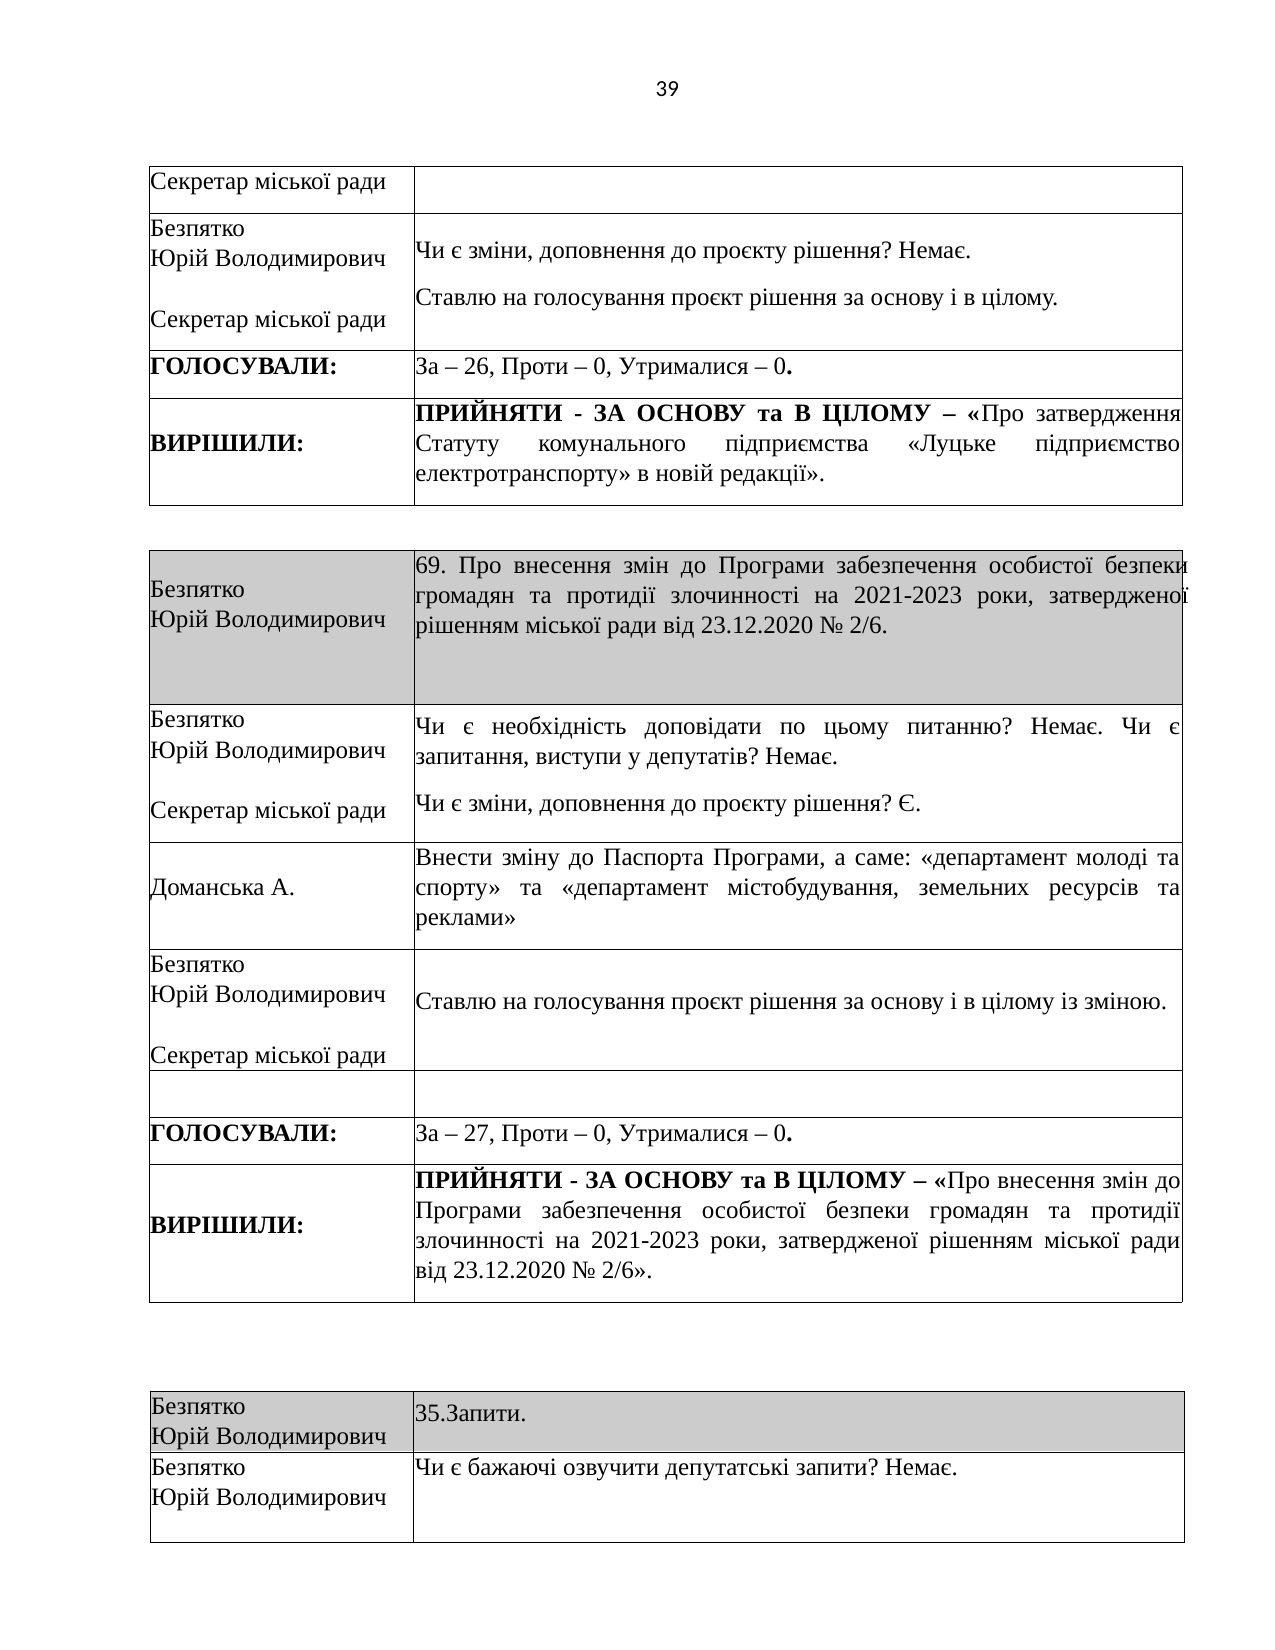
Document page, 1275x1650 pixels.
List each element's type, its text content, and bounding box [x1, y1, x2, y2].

table_header 35.Запити. [414, 1392, 1184, 1451]
table_cell ГОЛОСУВАЛИ: [150, 351, 414, 398]
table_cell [415, 167, 1182, 213]
table_header Безпятко Юрій Володимирович [151, 1392, 413, 1451]
table_cell ПРИЙНЯТИ - ЗА ОСНОВУ та В ЦІЛОМУ – «Про внесення змін до Програми забезпечення особистої безпеки громадян та протидії злочинності на 2021-2023 роки, затвердженої рішенням міської ради від 23.12.2020 № 2/6». [415, 1165, 1182, 1302]
table_cell [150, 1071, 414, 1117]
table_cell ГОЛОСУВАЛИ: [150, 1118, 414, 1164]
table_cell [150, 167, 414, 213]
table_cell Внести зміну до Паспорта Програми, а саме: «департамент молоді та спорту» та «департамент містобудування, земельних ресурсів та реклами» [415, 843, 1182, 949]
table_cell ПРИЙНЯТИ - ЗА ОСНОВУ та В ЦІЛОМУ – «Про затвердження Статуту комунального підприємства «Луцьке підприємство електротранспорту» в новій редакції». [415, 399, 1182, 505]
table_cell Ставлю на голосування проєкт рішення за основу і в цілому із зміною. [415, 950, 1182, 1070]
table_cell [415, 1071, 1182, 1117]
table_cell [414, 1453, 1184, 1542]
table_header 69. Про внесення змін до Програми забезпечення особистої безпеки громадян та протидії злочинності на 2021-2023 роки, затвердженої рішенням міської ради від 23.12.2020 № 2/6. [415, 551, 1182, 704]
table_cell ВИРІШИЛИ: [150, 1165, 414, 1302]
table_cell Безпятко Юрій Володимирович Секретар міської ради [150, 705, 414, 842]
table_cell За – 27, Проти – 0, Утрималися – 0. [415, 1118, 1182, 1164]
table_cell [150, 214, 414, 350]
table_cell ВИРІШИЛИ: [150, 399, 414, 505]
table_header Безпятко Юрій Володимирович [150, 551, 414, 704]
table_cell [151, 1453, 413, 1542]
table_cell За – 26, Проти – 0, Утрималися – 0. [415, 351, 1182, 398]
table_cell Доманська А. [150, 843, 414, 949]
table_cell Чи є зміни, доповнення до проєкту рішення? Немає. Ставлю на голосування проєкт рішення за основу і в цілому. [415, 214, 1182, 350]
table_cell Чи є необхідність доповідати по цьому питанню? Немає. Чи є запитання, виступи у депутатів? Немає. Чи є зміни, доповнення до проєкту рішення? Є. [415, 705, 1182, 842]
table_cell Безпятко Юрій Володимирович Секретар міської ради [150, 950, 414, 1070]
